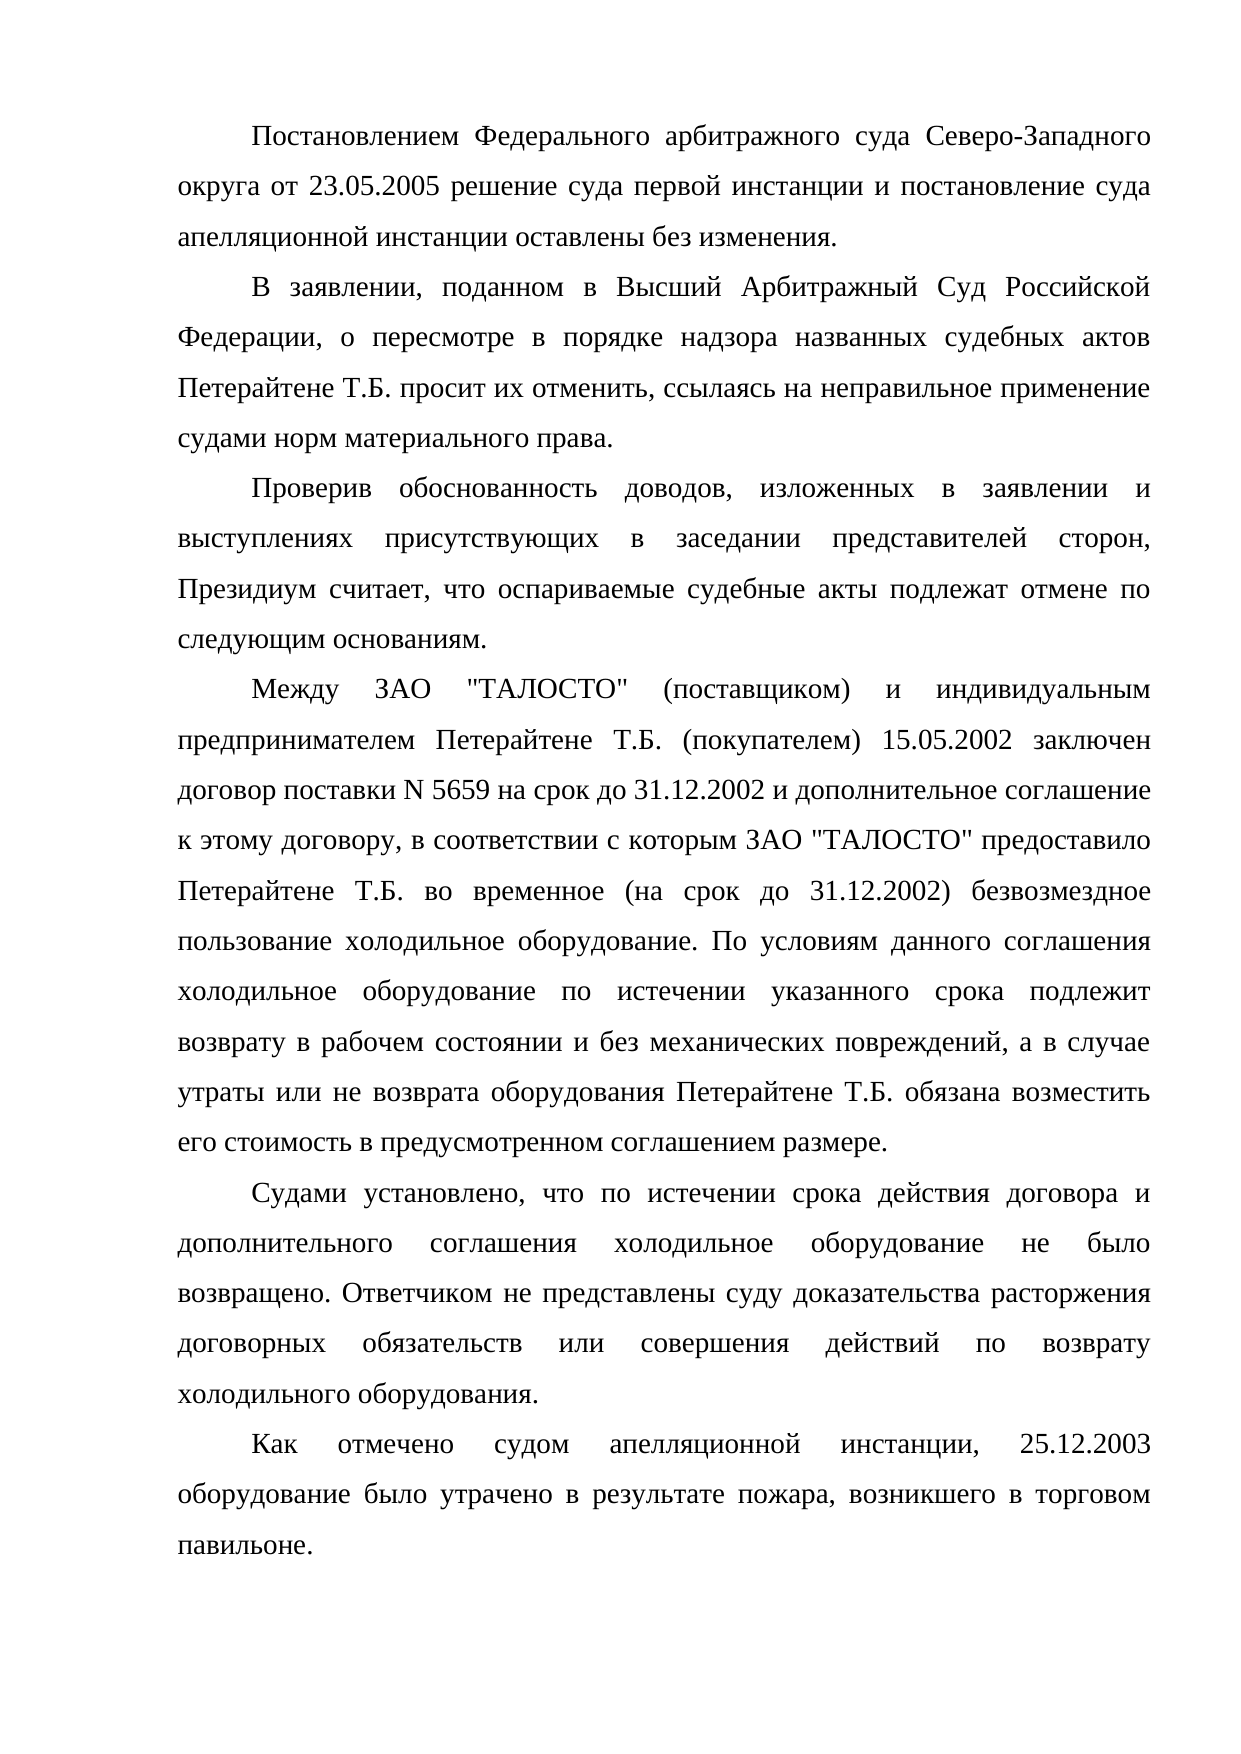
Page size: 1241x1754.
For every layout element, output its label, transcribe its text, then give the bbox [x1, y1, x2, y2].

text В заявлении, поданном в Высший Арбитражный Суд Российской Федерации, о пересмотре в порядке надзора названных судебных актов Петерайтене Т.Б. просит их отменить, ссылаясь на неправильное применение судами норм материального права. [177, 269, 1152, 453]
text Как отмечено судом апелляционной инстанции, 25.12.2003 оборудование было утрачено в результате пожара, возникшего в торговом павильоне. [177, 1426, 1152, 1560]
text Судами установлено, что по истечении срока действия договора и дополнительного соглашения холодильное оборудование не было возвращено. Ответчиком не представлены суду доказательства расторжения договорных обязательств или совершения действий по возврату холодильного оборудования. [177, 1175, 1152, 1409]
text Постановлением Федерального арбитражного суда Северо-Западного округа от 23.05.2005 решение суда первой инстанции и постановление суда апелляционной инстанции оставлены без изменения. [177, 118, 1152, 252]
text Между ЗАО "ТАЛОСТО" (поставщиком) и индивидуальным предпринимателем Петерайтене Т.Б. (покупателем) 15.05.2002 заключен договор поставки N 5659 на срок до 31.12.2002 и дополнительное соглашение к этому договору, в соответствии с которым ЗАО "ТАЛОСТО" предоставило Петерайтене Т.Б. во временное (на срок до 31.12.2002) безвозмездное пользование холодильное оборудование. По условиям данного соглашения холодильное оборудование по истечении указанного срока подлежит возврату в рабочем состоянии и без механических повреждений, а в случае утраты или не возврата оборудования Петерайтене Т.Б. обязана возместить его стоимость в предусмотренном соглашением размере. [177, 672, 1152, 1158]
text Проверив обоснованность доводов, изложенных в заявлении и выступлениях присутствующих в заседании представителей сторон, Президиум считает, что оспариваемые судебные акты подлежат отмене по следующим основаниям. [177, 470, 1152, 655]
